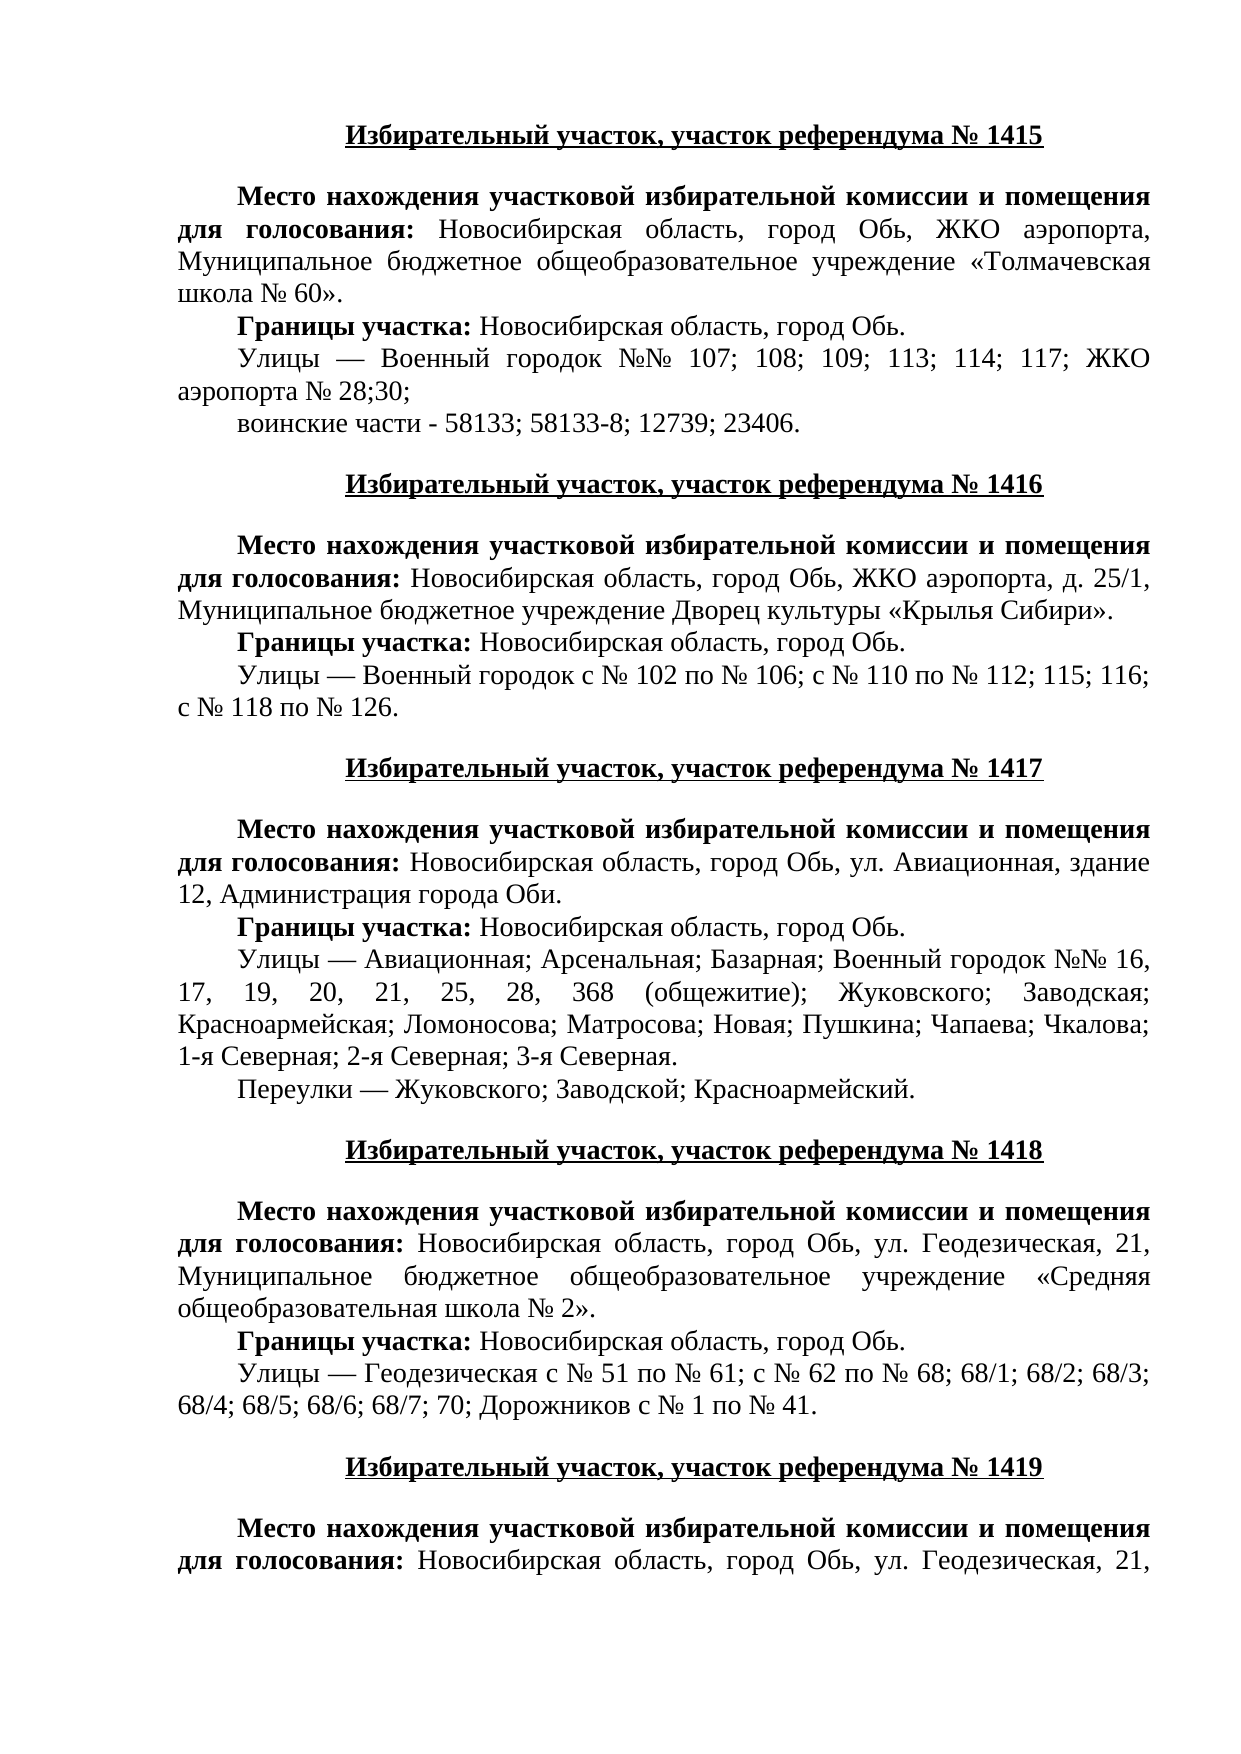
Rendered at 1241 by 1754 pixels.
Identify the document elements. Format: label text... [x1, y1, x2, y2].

text Избирательный участок, участок референдума № 1419 [177, 1449, 1152, 1482]
text Место нахождения участковой избирательной комиссии и помещения для голосования: Новосибирская область, город Обь, ЖКО аэропорта, Муниципальное бюджетное общеобразовательное учреждение «Толмачевская школа № 60». [177, 179, 1152, 309]
text Избирательный участок, участок референдума № 1415 [177, 118, 1152, 151]
text Переулки — Жуковского; Заводской; Красноармейский. [177, 1072, 1152, 1104]
text Улицы — Военный городок с № 102 по № 106; с № 110 по № 112; 115; 116; с № 118 по № 126. [177, 658, 1152, 723]
text Границы участка: Новосибирская область, город Обь. [177, 910, 1152, 942]
text Место нахождения участковой избирательной комиссии и помещения для голосования: Новосибирская область, город Обь, ЖКО аэропорта, д. 25/1, Муниципальное бюджетное учреждение Дворец культуры «Крылья Сибири». [177, 528, 1152, 626]
text Границы участка: Новосибирская область, город Обь. [177, 1324, 1152, 1356]
text Место нахождения участковой избирательной комиссии и помещения для голосования: Новосибирская область, город Обь, ул. Авиационная, здание 12, Администрация города Оби. [177, 813, 1152, 910]
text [177, 1511, 1152, 1576]
text Границы участка: Новосибирская область, город Обь. [177, 626, 1152, 658]
text Улицы — Авиационная; Арсенальная; Базарная; Военный городок №№ 16, 17, 19, 20, 21, 25, 28, 368 (общежитие); Жуковского; Заводская; Красноармейская; Ломоносова; Матросова; Новая; Пушкина; Чапаева; Чкалова; 1-я Северная; 2-я Северная; 3-я Северная. [177, 942, 1152, 1072]
text Избирательный участок, участок референдума № 1416 [177, 467, 1152, 499]
text Улицы — Военный городок №№ 107; 108; 109; 113; 114; 117; ЖКО аэропорта № 28;30; [177, 341, 1152, 406]
text Улицы — Геодезическая с № 51 по № 61; с № 62 по № 68; 68/1; 68/2; 68/3; 68/4; 68/5; 68/6; 68/7; 70; Дорожников с № 1 по № 41. [177, 1356, 1152, 1421]
text Избирательный участок, участок референдума № 1418 [177, 1133, 1152, 1165]
text Избирательный участок, участок референдума № 1417 [177, 751, 1152, 784]
text Границы участка: Новосибирская область, город Обь. [177, 309, 1152, 341]
text воинские части - 58133; 58133-8; 12739; 23406. [177, 406, 1152, 438]
